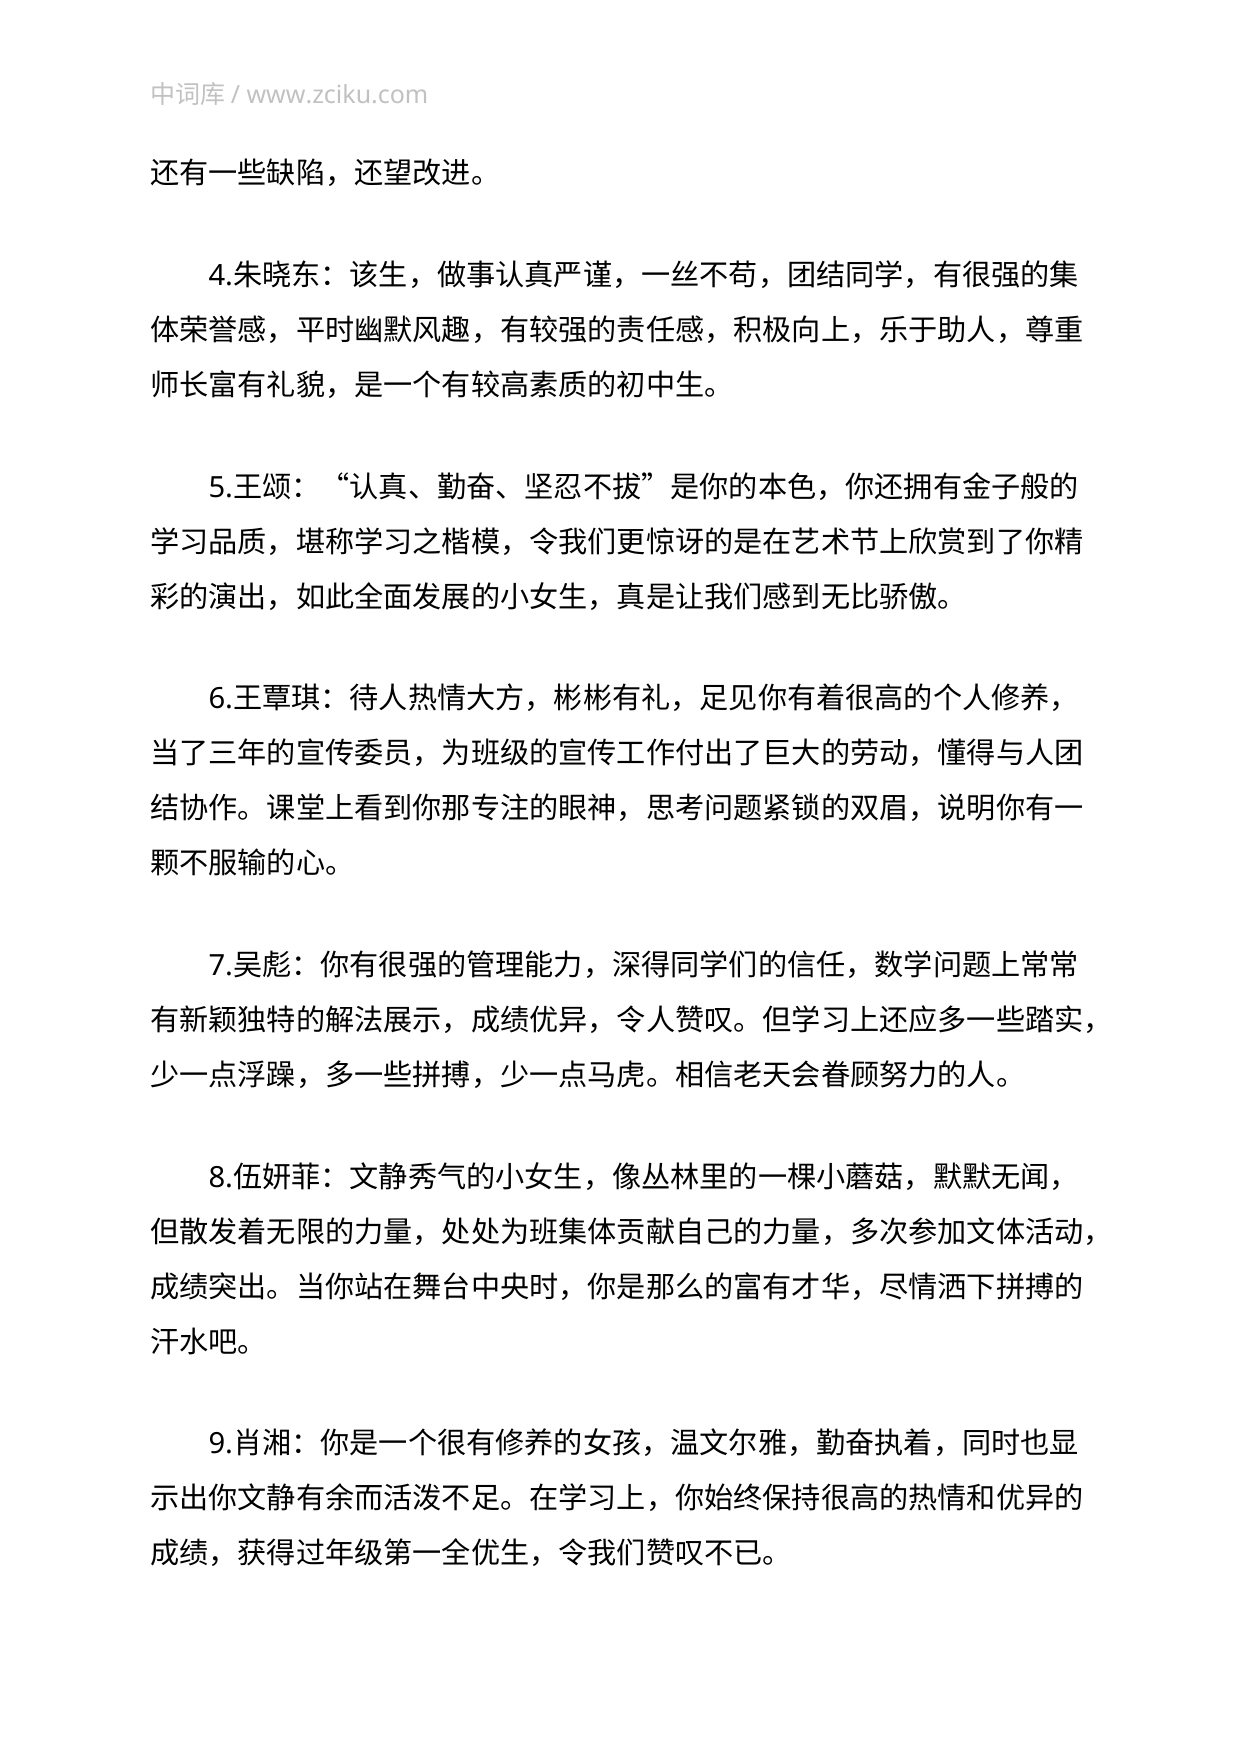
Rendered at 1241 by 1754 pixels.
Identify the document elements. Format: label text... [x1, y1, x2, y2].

text 9.肖湘：你是一个很有修养的女孩，温文尔雅，勤奋执着，同时也显示出你文静有余而活泼不足。在学习上，你始终保持很高的热情和优异的成绩，获得过年级第一全优生，令我们赞叹不已。 [150, 1420, 1090, 1572]
text 5.王颂：“认真、勤奋、坚忍不拔”是你的本色，你还拥有金子般的学习品质，堪称学习之楷模，令我们更惊讶的是在艺术节上欣赏到了你精彩的演出，如此全面发展的小女生，真是让我们感到无比骄傲。 [150, 463, 1090, 616]
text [150, 150, 1090, 192]
text 6.王覃琪：待人热情大方，彬彬有礼，足见你有着很高的个人修养，当了三年的宣传委员，为班级的宣传工作付出了巨大的劳动，懂得与人团结协作。课堂上看到你那专注的眼神，思考问题紧锁的双眉，说明你有一颗不服输的心。 [150, 675, 1090, 882]
text 8.伍妍菲：文静秀气的小女生，像丛林里的一棵小蘑菇，默默无闻，但散发着无限的力量，处处为班集体贡献自己的力量，多次参加文体活动，成绩突出。当你站在舞台中央时，你是那么的富有才华，尽情洒下拼搏的汗水吧。 [150, 1153, 1090, 1360]
text 4.朱晓东：该生，做事认真严谨，一丝不苟，团结同学，有很强的集体荣誉感，平时幽默风趣，有较强的责任感，积极向上，乐于助人，尊重师长富有礼貌，是一个有较高素质的初中生。 [150, 252, 1090, 404]
text 7.吴彪：你有很强的管理能力，深得同学们的信任，数学问题上常常有新颖独特的解法展示，成绩优异，令人赞叹。但学习上还应多一些踏实，少一点浮躁，多一些拼搏，少一点马虎。相信老天会眷顾努力的人。 [150, 942, 1090, 1094]
